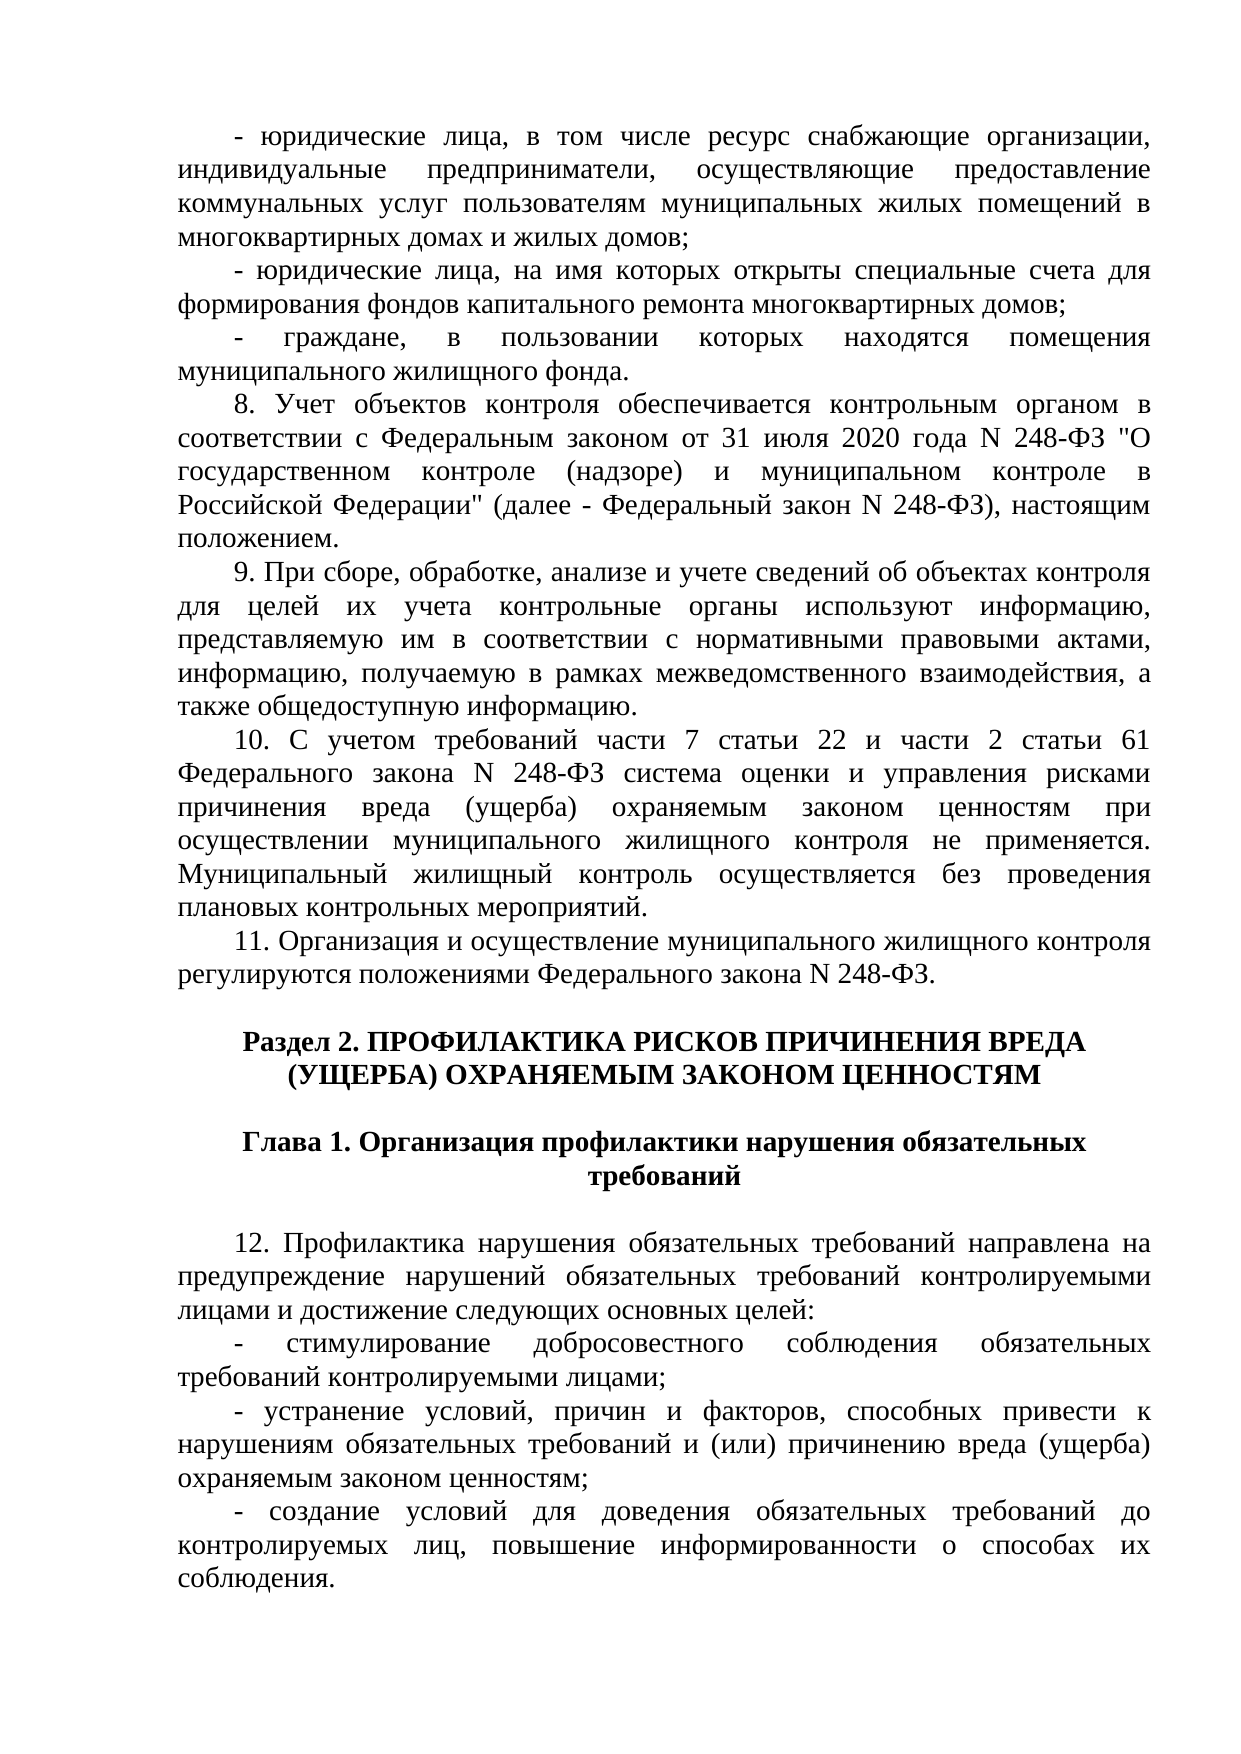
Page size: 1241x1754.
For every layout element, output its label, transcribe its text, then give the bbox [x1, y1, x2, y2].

text - устранение условий, причин и факторов, способных привести к нарушениям обязательных требований и (или) причинению вреда (ущерба) охраняемым законом ценностям; [177, 1393, 1152, 1493]
text - создание условий для доведения обязательных требований до контролируемых лиц, повышение информированности о способах их соблюдения. [177, 1493, 1152, 1594]
text - граждане, в пользовании которых находятся помещения муниципального жилищного фонда. [177, 319, 1152, 386]
text - юридические лица, на имя которых открыты специальные счета для формирования фондов капитального ремонта многоквартирных домов; [177, 252, 1152, 319]
text 11. Организация и осуществление муниципального жилищного контроля регулируются положениями Федерального закона N 248-ФЗ. [177, 923, 1152, 990]
text 9. При сборе, обработке, анализе и учете сведений об объектах контроля для целей их учета контрольные органы используют информацию, представляемую им в соответствии с нормативными правовыми актами, информацию, получаемую в рамках межведомственного взаимодействия, а также общедоступную информацию. [177, 554, 1152, 722]
text Раздел 2. ПРОФИЛАКТИКА РИСКОВ ПРИЧИНЕНИЯ ВРЕДА [177, 1024, 1152, 1057]
text (УЩЕРБА) ОХРАНЯЕМЫМ ЗАКОНОМ ЦЕННОСТЯМ [177, 1057, 1152, 1091]
text 12. Профилактика нарушения обязательных требований направлена на предупреждение нарушений обязательных требований контролируемыми лицами и достижение следующих основных целей: [177, 1225, 1152, 1326]
text - юридические лица, в том числе ресурс снабжающие организации, индивидуальные предприниматели, осуществляющие предоставление коммунальных услуг пользователям муниципальных жилых помещений в многоквартирных домах и жилых домов; [177, 118, 1152, 252]
text 10. С учетом требований части 7 статьи 22 и части 2 статьи 61 Федерального закона N 248-ФЗ система оценки и управления рисками причинения вреда (ущерба) охраняемым законом ценностям при осуществлении муниципального жилищного контроля не применяется. Муниципальный жилищный контроль осуществляется без проведения плановых контрольных мероприятий. [177, 722, 1152, 923]
text 8. Учет объектов контроля обеспечивается контрольным органом в соответствии с Федеральным законом от 31 июля 2020 года N 248-ФЗ "О государственном контроле (надзоре) и муниципальном контроле в Российской Федерации" (далее - Федеральный закон N 248-ФЗ), настоящим положением. [177, 386, 1152, 554]
text - стимулирование добросовестного соблюдения обязательных требований контролируемыми лицами; [177, 1326, 1152, 1393]
text Глава 1. Организация профилактики нарушения обязательных требований [177, 1124, 1152, 1191]
